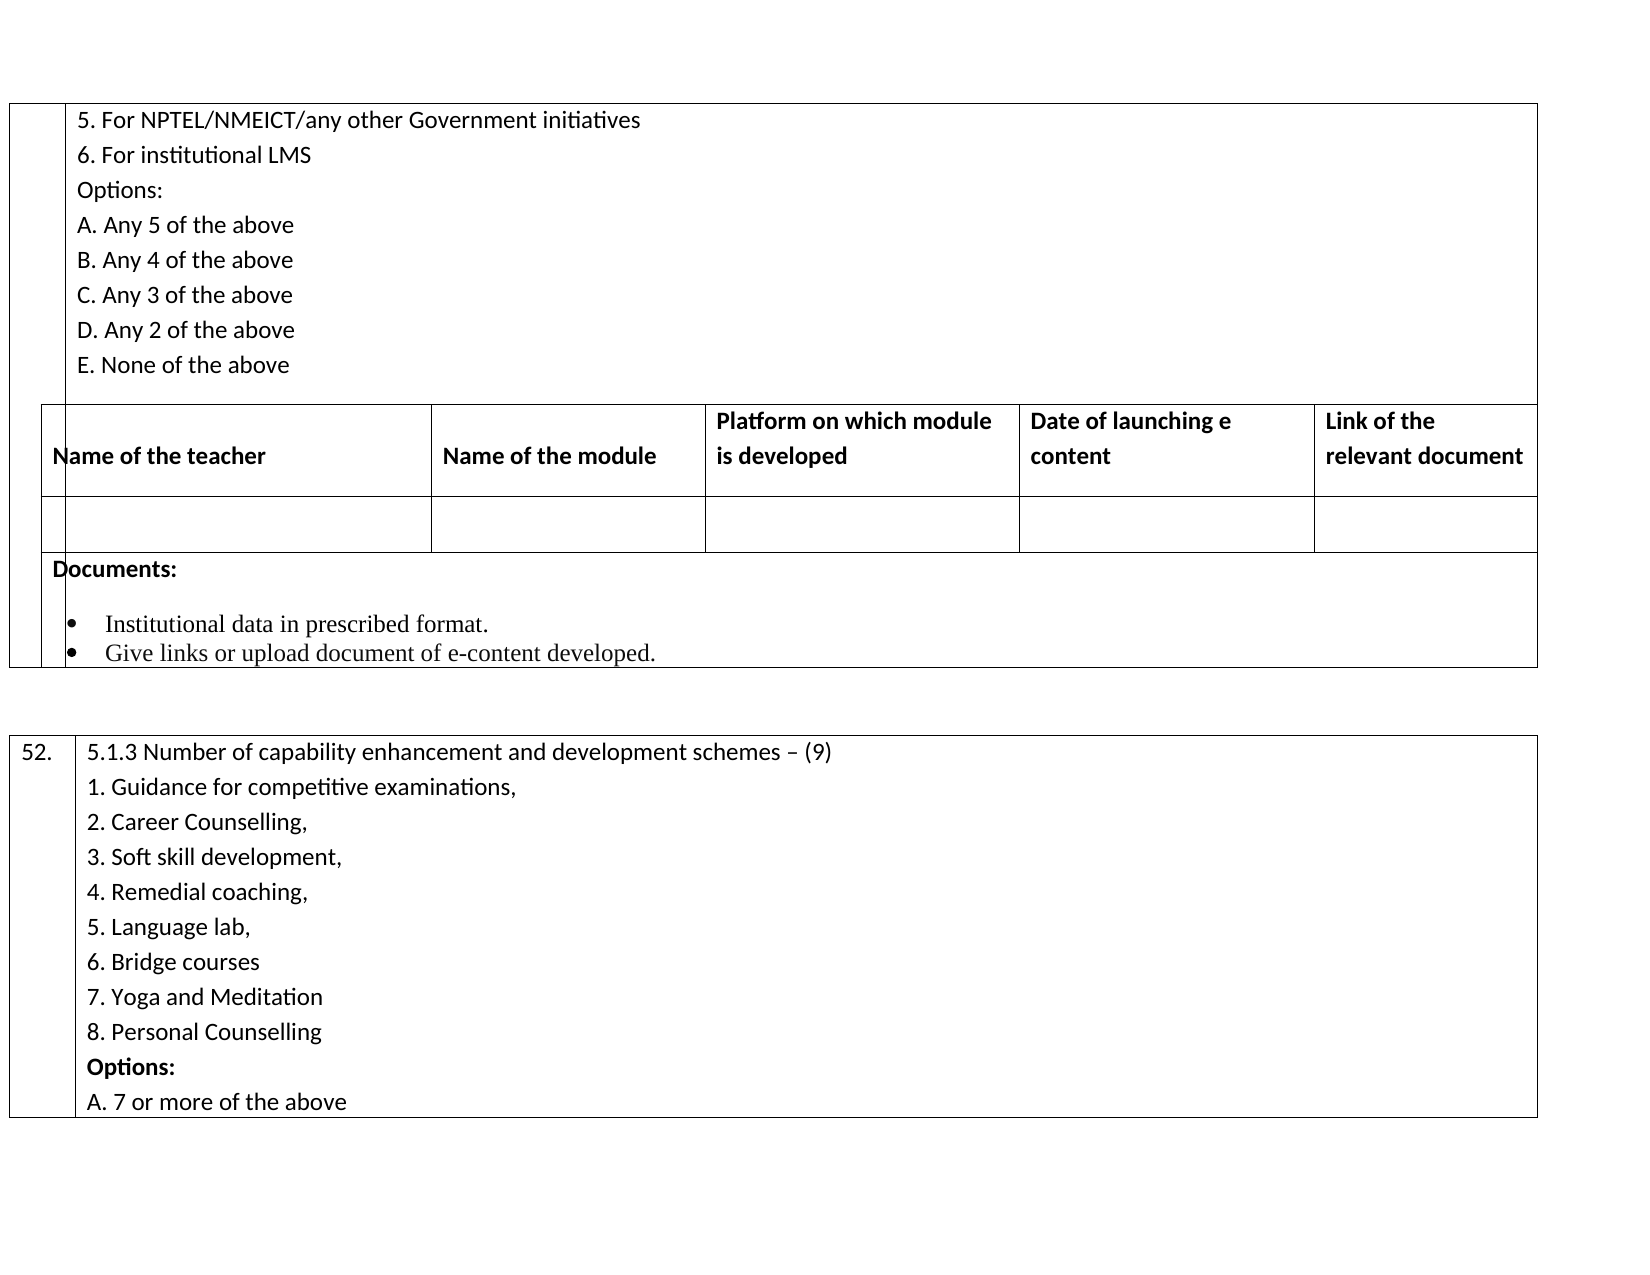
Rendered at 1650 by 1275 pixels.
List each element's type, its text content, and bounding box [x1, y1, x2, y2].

table_cell Platform on which module is developed [706, 405, 1019, 496]
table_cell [66, 104, 1537, 404]
table_cell [1020, 497, 1314, 552]
table_cell Name of the teacher [42, 405, 65, 496]
table_cell [42, 497, 65, 552]
table_cell [1315, 497, 1537, 552]
table_cell Name of the teacher [66, 405, 431, 496]
table_cell [66, 497, 431, 552]
table_cell Name of the module [432, 405, 705, 496]
table_cell [706, 497, 1019, 552]
table_cell Date of launching e content [1020, 405, 1314, 496]
table_cell Documents: Institutional data in prescribed format. Give links or upload document of e-content developed. [66, 553, 1537, 667]
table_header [76, 736, 1537, 1117]
table_cell [432, 497, 705, 552]
table_cell Link of the relevant document [1315, 405, 1537, 496]
table_header 52. [10, 736, 75, 1117]
